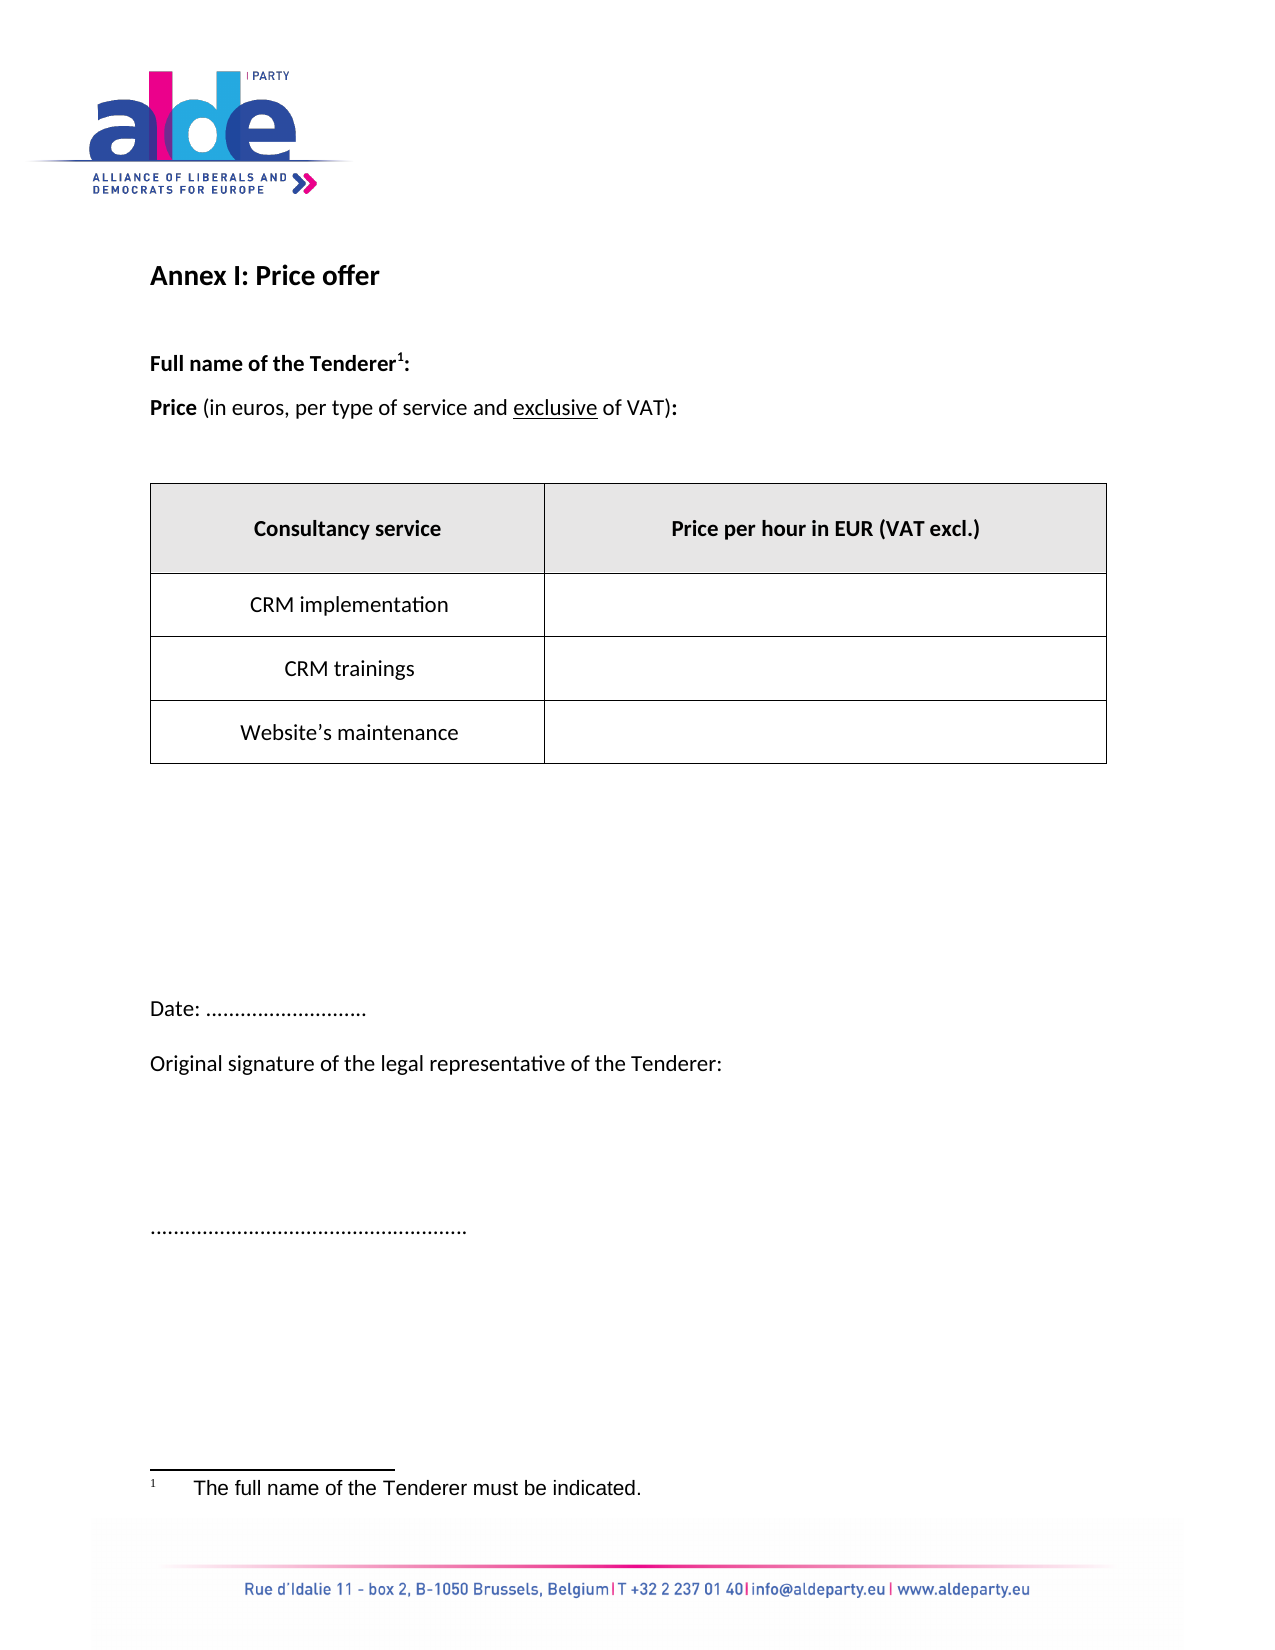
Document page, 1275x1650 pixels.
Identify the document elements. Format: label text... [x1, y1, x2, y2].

text Original signature of the legal representative of the Tenderer: [150, 1049, 1125, 1077]
picture [11, 6, 354, 198]
text Annex I: Price offer [150, 257, 1125, 293]
table_header Price per hour in EUR (VAT excl.) [545, 484, 1106, 572]
table_cell [545, 574, 1106, 636]
table_cell Website’s maintenance [151, 701, 544, 763]
text Date: ............................ [150, 994, 1125, 1022]
table_cell CRM trainings [151, 637, 544, 699]
text Full name of the Tenderer: [150, 349, 1125, 377]
text Price (in euros, per type of service and exclusive of VAT): [150, 393, 1125, 422]
picture [91, 1518, 1184, 1650]
text ....................................................... [150, 1212, 1125, 1240]
table_cell [545, 637, 1106, 699]
table_cell [545, 701, 1106, 763]
table_header Consultancy service [151, 484, 544, 572]
table_cell CRM implementation [151, 574, 544, 636]
